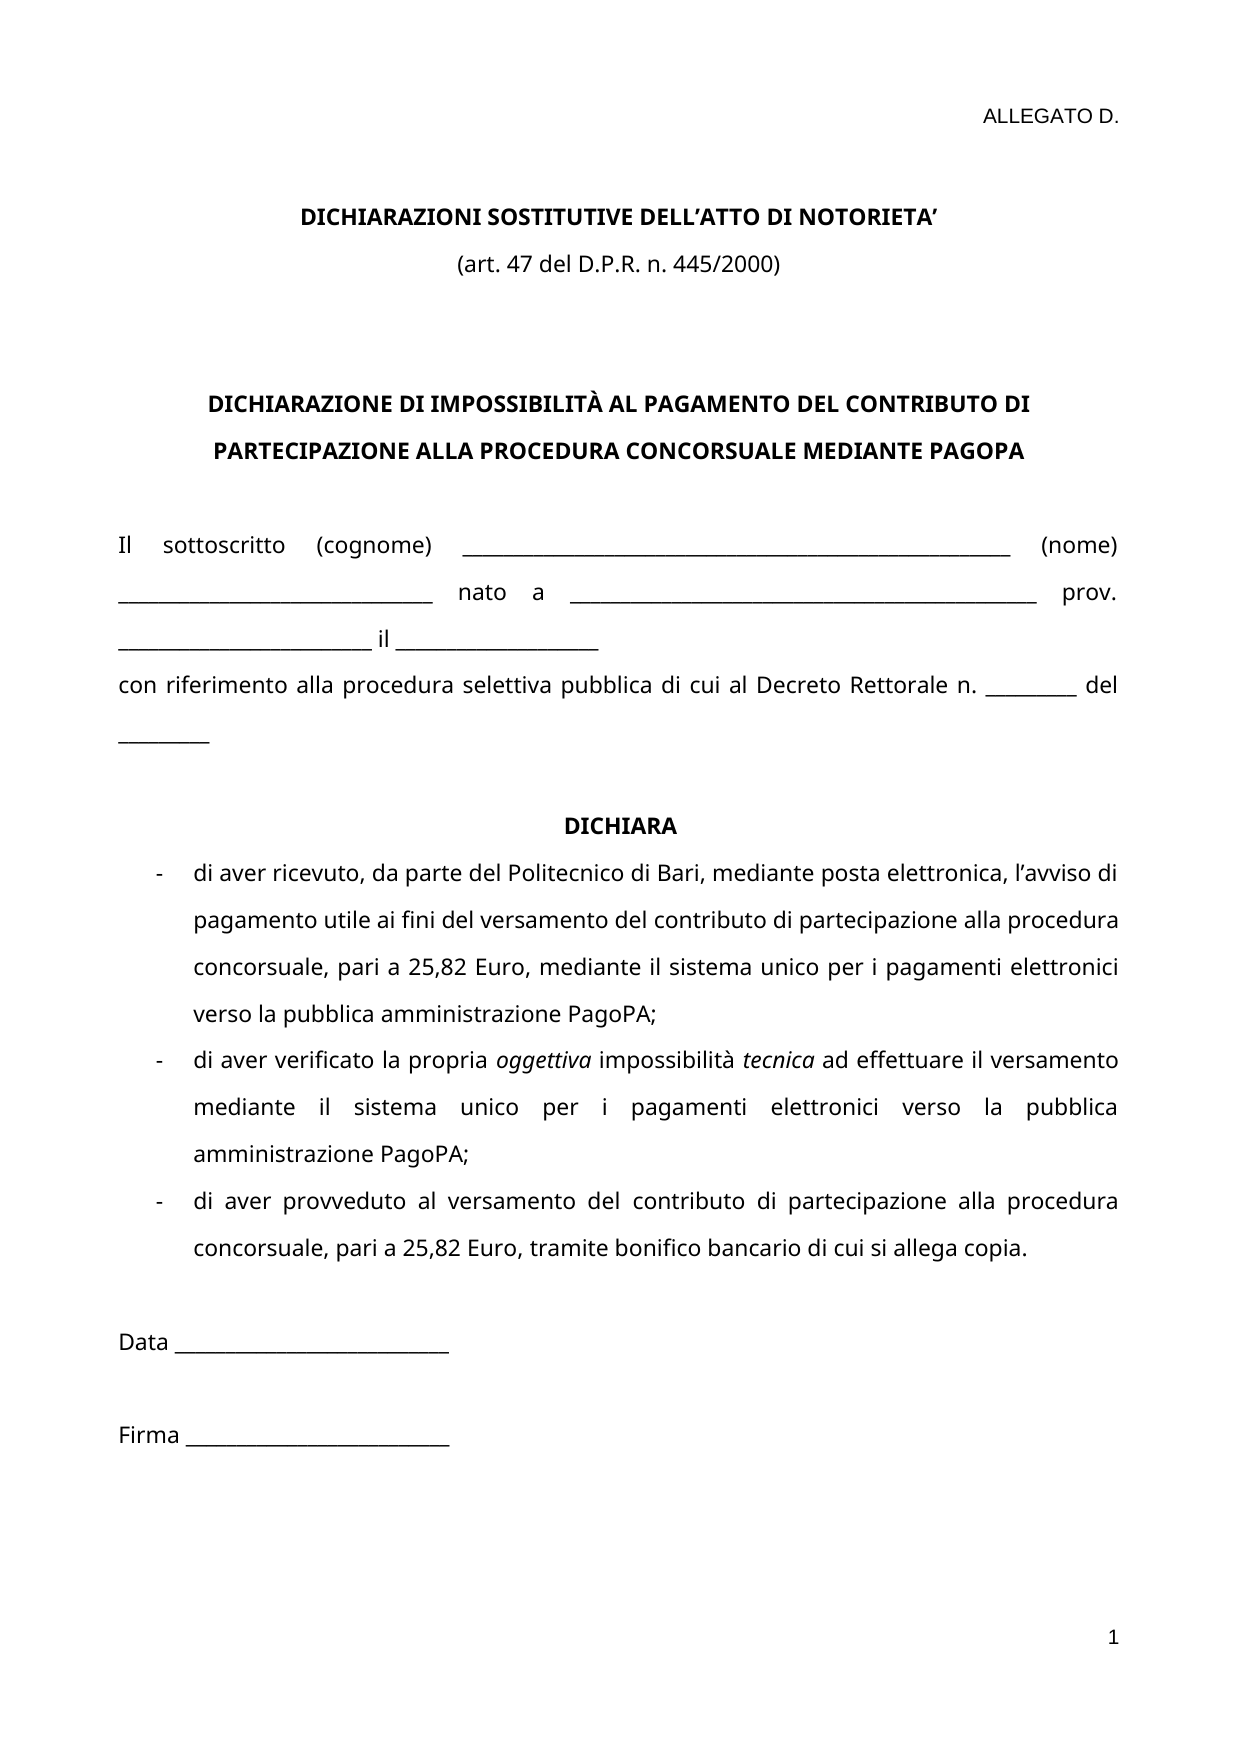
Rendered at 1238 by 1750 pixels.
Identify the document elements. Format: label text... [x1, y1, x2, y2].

text Firma __________________________ [118, 1419, 1119, 1451]
list di aver verificato la propria oggettiva impossibilità tecnica ad effettuare il versamento mediante il sistema unico per i pagamenti elettronici verso la pubblica amministrazione PagoPA; [156, 1044, 1119, 1169]
text Data ___________________________ [118, 1326, 1119, 1357]
subtitle DICHIARAZIONI SOSTITUTIVE DELL’ATTO DI NOTORIETA’ [118, 201, 1119, 232]
text DICHIARA [121, 810, 1119, 841]
list di aver ricevuto, da parte del Politecnico di Bari, mediante posta elettronica, l’avviso di pagamento utile ai fini del versamento del contributo di partecipazione alla procedura concorsuale, pari a 25,82 Euro, mediante il sistema unico per i pagamenti elettronici verso la pubblica amministrazione PagoPA; [156, 857, 1119, 1029]
text con riferimento alla procedura selettiva pubblica di cui al Decreto Rettorale n. _________ del _________ [118, 669, 1119, 747]
text Il sottoscritto (cognome) ______________________________________________________ (nome) _______________________________ nato a ______________________________________________ prov. _________________________ il ____________________ [118, 529, 1119, 654]
text Dichiarazione di impossibilità al pagamento del contributo di partecipazione alla procedura concorsuale mediante PagoPA [118, 388, 1119, 466]
text (art. 47 del D.P.R. n. 445/2000) [118, 247, 1119, 279]
list di aver provveduto al versamento del contributo di partecipazione alla procedura concorsuale, pari a 25,82 Euro, tramite bonifico bancario di cui si allega copia. [156, 1185, 1119, 1263]
